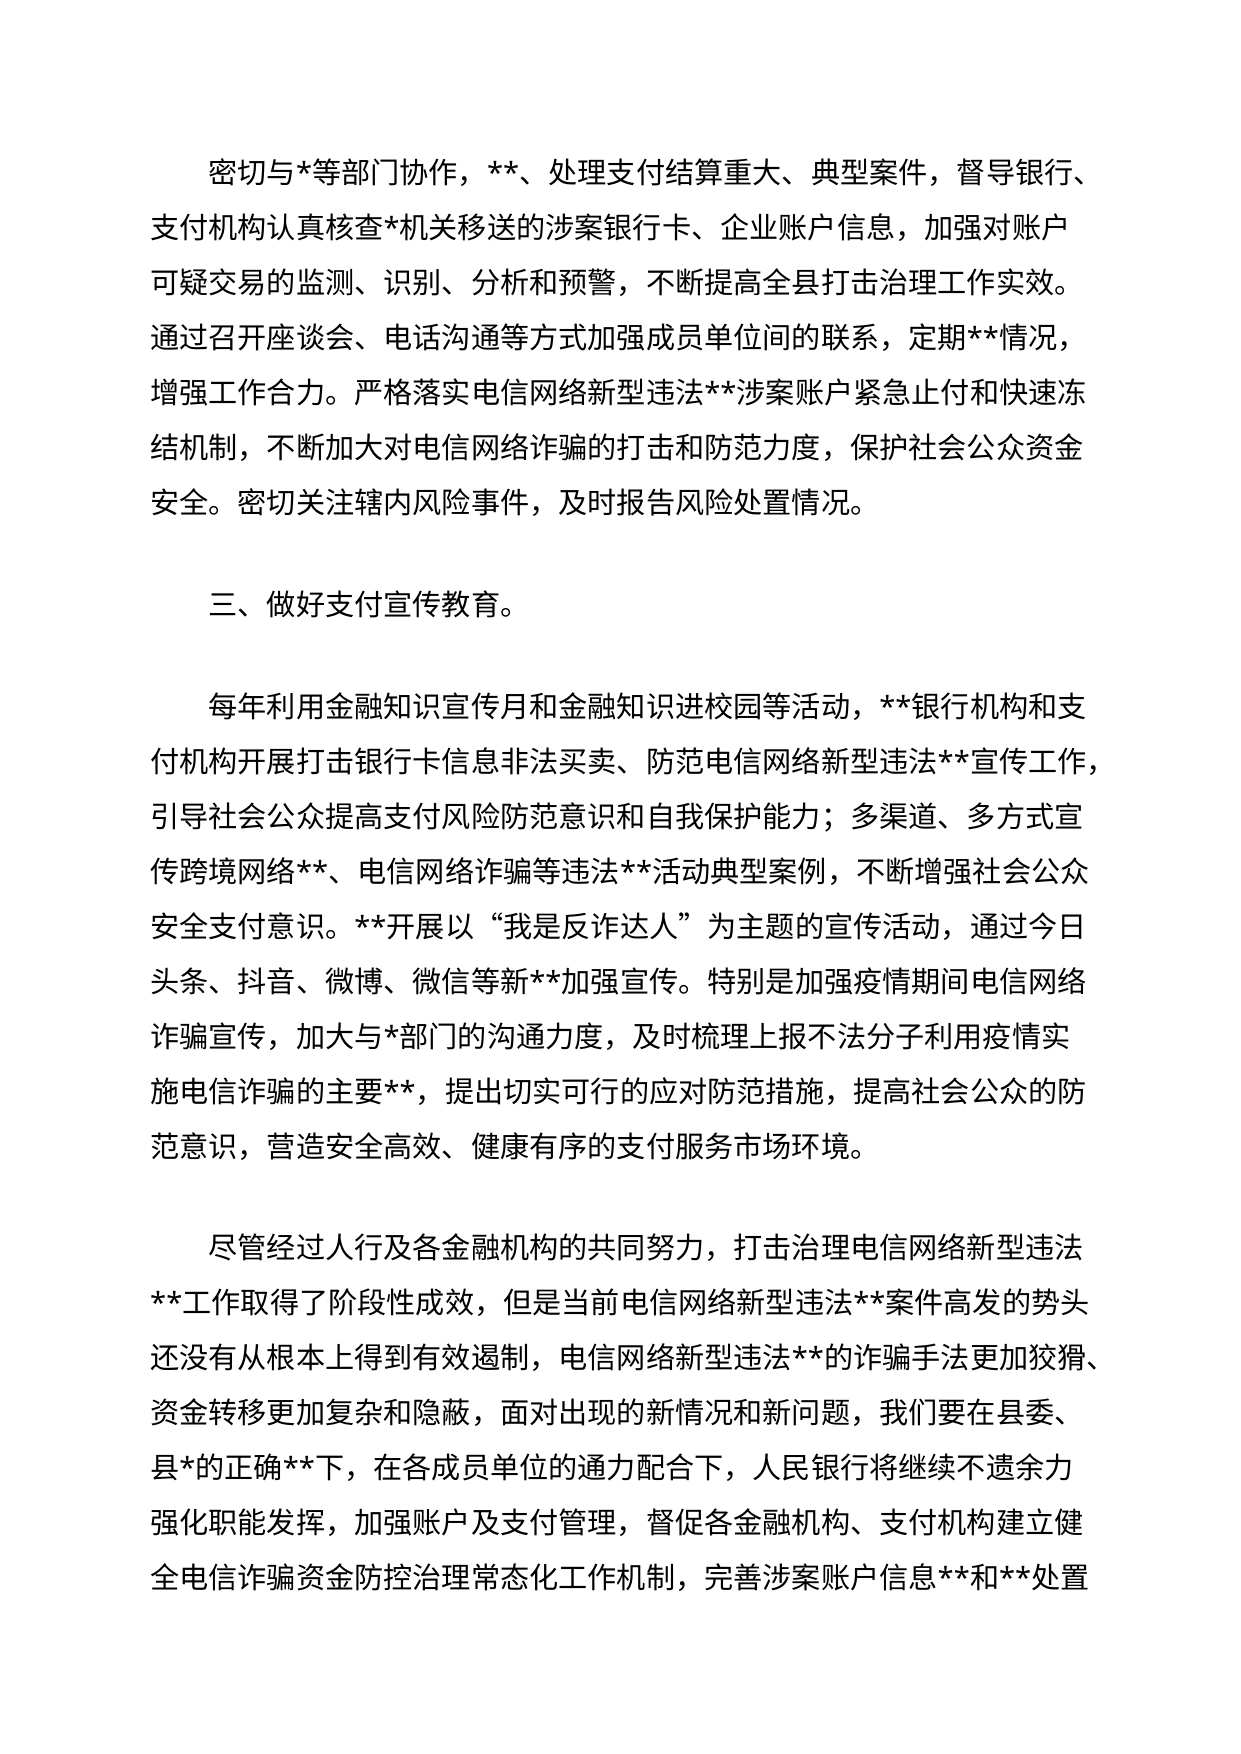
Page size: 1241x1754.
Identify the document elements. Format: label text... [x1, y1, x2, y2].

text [150, 1225, 1090, 1597]
text 密切与*等部门协作，**、处理支付结算重大、典型案件，督导银行、支付机构认真核查*机关移送的涉案银行卡、企业账户信息，加强对账户可疑交易的监测、识别、分析和预警，不断提高全县打击治理工作实效。通过召开座谈会、电话沟通等方式加强成员单位间的联系，定期**情况，增强工作合力。严格落实电信网络新型违法**涉案账户紧急止付和快速冻结机制，不断加大对电信网络诈骗的打击和防范力度，保护社会公众资金安全。密切关注辖内风险事件，及时报告风险处置情况。 [150, 150, 1090, 522]
text 每年利用金融知识宣传月和金融知识进校园等活动，**银行机构和支付机构开展打击银行卡信息非法买卖、防范电信网络新型违法**宣传工作，引导社会公众提高支付风险防范意识和自我保护能力；多渠道、多方式宣传跨境网络**、电信网络诈骗等违法**活动典型案例，不断增强社会公众安全支付意识。**开展以“我是反诈达人”为主题的宣传活动，通过今日头条、抖音、微博、微信等新**加强宣传。特别是加强疫情期间电信网络诈骗宣传，加大与*部门的沟通力度，及时梳理上报不法分子利用疫情实施电信诈骗的主要**，提出切实可行的应对防范措施，提高社会公众的防范意识，营造安全高效、健康有序的支付服务市场环境。 [150, 683, 1090, 1166]
text 三、做好支付宣传教育。 [150, 582, 1090, 624]
